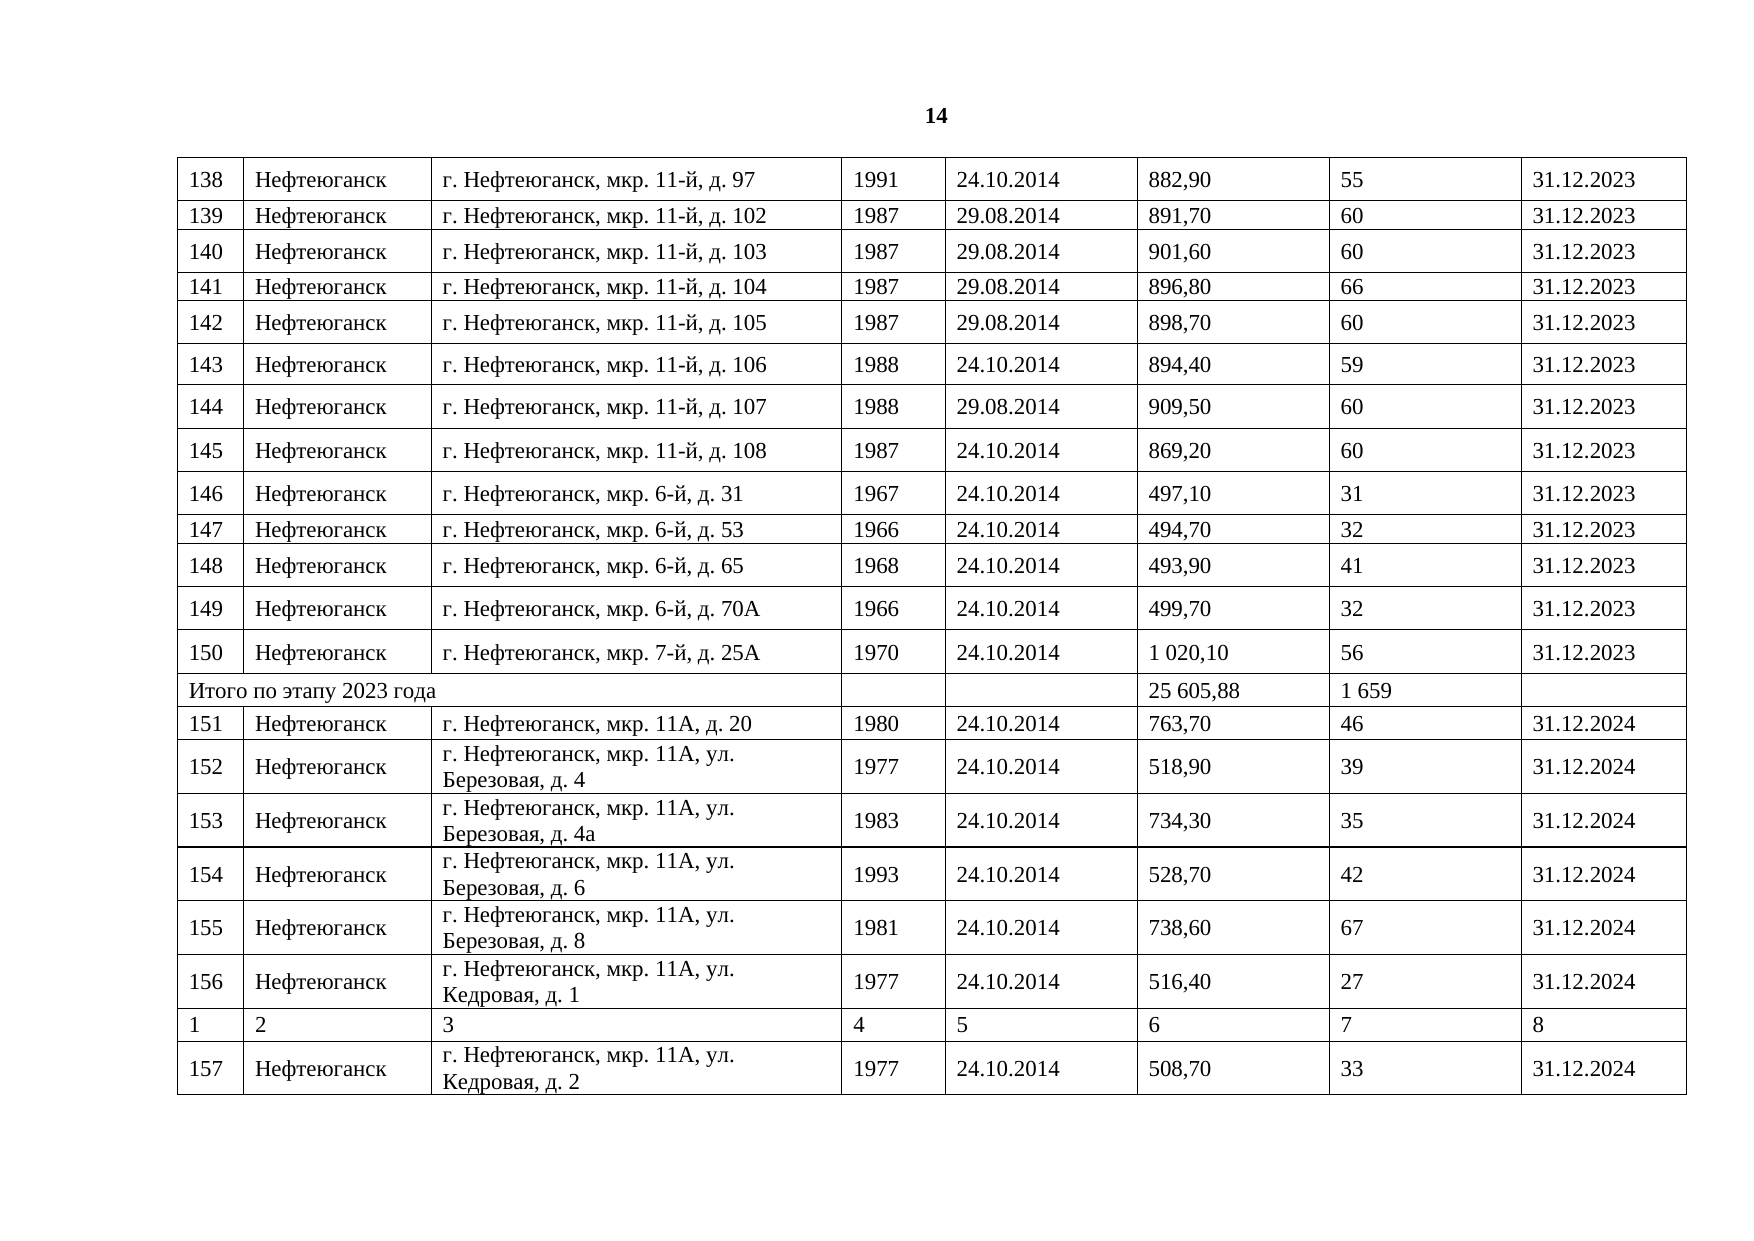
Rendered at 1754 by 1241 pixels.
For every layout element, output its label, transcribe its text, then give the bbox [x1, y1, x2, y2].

table_cell Нефтеюганск [244, 630, 431, 673]
table_cell 1968 [842, 544, 945, 586]
table_cell 66 [1330, 273, 1521, 299]
table_cell 891,70 [1138, 201, 1329, 229]
table_cell 157 [178, 1042, 243, 1094]
table_cell [842, 674, 945, 706]
table_cell 29.08.2014 [946, 301, 1137, 343]
table_cell [1522, 674, 1686, 706]
table_cell 24.10.2014 [946, 472, 1137, 514]
table_cell 59 [1330, 344, 1521, 384]
table_cell 734,30 [1138, 794, 1329, 846]
table_cell 909,50 [1138, 385, 1329, 427]
table_cell 60 [1330, 201, 1521, 229]
table_cell 516,40 [1138, 955, 1329, 1008]
table_cell Нефтеюганск [244, 544, 431, 586]
table_cell Нефтеюганск [244, 301, 431, 343]
table_cell 31.12.2023 [1522, 201, 1686, 229]
table_cell 60 [1330, 301, 1521, 343]
table_cell Нефтеюганск [244, 1042, 431, 1094]
table_cell 24.10.2014 [946, 740, 1137, 793]
table_cell 155 [178, 901, 243, 954]
table_cell 24.10.2014 [946, 544, 1137, 586]
table_cell 42 [1330, 848, 1521, 900]
table_cell 901,60 [1138, 230, 1329, 272]
table_cell Нефтеюганск [244, 385, 431, 427]
table_cell г. Нефтеюганск, мкр. 6-й, д. 65 [432, 544, 841, 586]
table_cell 148 [178, 544, 243, 586]
table_cell Нефтеюганск [244, 472, 431, 514]
table_cell Нефтеюганск [244, 740, 431, 793]
table_cell 1987 [842, 230, 945, 272]
table_cell 1966 [842, 587, 945, 629]
table_cell 31.12.2023 [1522, 230, 1686, 272]
table_cell Нефтеюганск [244, 587, 431, 629]
table_cell Нефтеюганск [244, 955, 431, 1008]
table_cell 156 [178, 955, 243, 1008]
table_cell 140 [178, 230, 243, 272]
table_cell 8 [1522, 1009, 1686, 1041]
table_cell 499,70 [1138, 587, 1329, 629]
table_cell г. Нефтеюганск, мкр. 11А, ул. Березовая, д. 6 [432, 848, 841, 900]
table_cell г. Нефтеюганск, мкр. 11-й, д. 102 [432, 201, 841, 229]
table_cell 508,70 [1138, 1042, 1329, 1094]
table_cell 60 [1330, 385, 1521, 427]
table_cell 1981 [842, 901, 945, 954]
table_cell 1988 [842, 344, 945, 384]
table_cell [946, 674, 1137, 706]
table_cell 1977 [842, 1042, 945, 1094]
table_cell Нефтеюганск [244, 158, 431, 199]
table_cell 39 [1330, 740, 1521, 793]
table_cell 143 [178, 344, 243, 384]
table_cell г. Нефтеюганск, мкр. 11-й, д. 108 [432, 429, 841, 471]
table_cell 3 [432, 1009, 841, 1041]
table_cell 738,60 [1138, 901, 1329, 954]
table_cell 31.12.2024 [1522, 901, 1686, 954]
table_cell 31.12.2023 [1522, 344, 1686, 384]
table_cell Нефтеюганск [244, 230, 431, 272]
table_cell г. Нефтеюганск, мкр. 11-й, д. 107 [432, 385, 841, 427]
table_cell 24.10.2014 [946, 429, 1137, 471]
table_cell 24.10.2014 [946, 158, 1137, 199]
table_cell 31 [1330, 472, 1521, 514]
table_cell Нефтеюганск [244, 707, 431, 739]
table_cell 151 [178, 707, 243, 739]
table_cell 31.12.2024 [1522, 955, 1686, 1008]
table_cell 1977 [842, 955, 945, 1008]
table_cell 896,80 [1138, 273, 1329, 299]
table_cell 1987 [842, 301, 945, 343]
table_cell 56 [1330, 630, 1521, 673]
table_cell 31.12.2024 [1522, 794, 1686, 846]
table_cell 1987 [842, 201, 945, 229]
table_cell г. Нефтеюганск, мкр. 11-й, д. 105 [432, 301, 841, 343]
table_cell 24.10.2014 [946, 587, 1137, 629]
table_cell 29.08.2014 [946, 385, 1137, 427]
table_cell г. Нефтеюганск, мкр. 6-й, д. 70А [432, 587, 841, 629]
table_cell 152 [178, 740, 243, 793]
table_cell 31.12.2024 [1522, 848, 1686, 900]
table_cell Итого по этапу 2023 года [178, 674, 841, 706]
table_cell 27 [1330, 955, 1521, 1008]
table_cell 147 [178, 515, 243, 543]
table_cell 25 605,88 [1138, 674, 1329, 706]
table_cell 146 [178, 472, 243, 514]
table_cell 31.12.2023 [1522, 273, 1686, 299]
table_cell г. Нефтеюганск, мкр. 11А, ул. Березовая, д. 8 [432, 901, 841, 954]
table_cell Нефтеюганск [244, 901, 431, 954]
table_cell 24.10.2014 [946, 794, 1137, 846]
table_cell 31.12.2024 [1522, 707, 1686, 739]
table_cell 5 [946, 1009, 1137, 1041]
table_cell 144 [178, 385, 243, 427]
table_cell г. Нефтеюганск, мкр. 11-й, д. 104 [432, 273, 841, 299]
table_cell Нефтеюганск [244, 848, 431, 900]
table_cell 763,70 [1138, 707, 1329, 739]
table_cell 33 [1330, 1042, 1521, 1094]
table_cell 46 [1330, 707, 1521, 739]
table_cell 138 [178, 158, 243, 199]
table_cell 153 [178, 794, 243, 846]
table_cell 1 659 [1330, 674, 1521, 706]
table_cell г. Нефтеюганск, мкр. 11-й, д. 97 [432, 158, 841, 199]
table_cell 55 [1330, 158, 1521, 199]
table_cell г. Нефтеюганск, мкр. 11-й, д. 103 [432, 230, 841, 272]
table_cell 31.12.2023 [1522, 630, 1686, 673]
table_cell 29.08.2014 [946, 230, 1137, 272]
table_cell 35 [1330, 794, 1521, 846]
table_cell г. Нефтеюганск, мкр. 11А, ул. Кедровая, д. 1 [432, 955, 841, 1008]
table_cell Нефтеюганск [244, 273, 431, 299]
table_cell 24.10.2014 [946, 515, 1137, 543]
table_cell Нефтеюганск [244, 515, 431, 543]
table_cell 31.12.2023 [1522, 515, 1686, 543]
table_cell 4 [842, 1009, 945, 1041]
table_cell 24.10.2014 [946, 630, 1137, 673]
table_cell г. Нефтеюганск, мкр. 11А, д. 20 [432, 707, 841, 739]
table_cell 898,70 [1138, 301, 1329, 343]
table_cell 154 [178, 848, 243, 900]
table_cell 142 [178, 301, 243, 343]
table_cell 24.10.2014 [946, 901, 1137, 954]
table_cell 32 [1330, 515, 1521, 543]
table_cell 29.08.2014 [946, 273, 1137, 299]
table_cell 1 [178, 1009, 243, 1041]
table_cell 1967 [842, 472, 945, 514]
table_cell 528,70 [1138, 848, 1329, 900]
table_cell 1983 [842, 794, 945, 846]
table_cell 24.10.2014 [946, 955, 1137, 1008]
table_cell г. Нефтеюганск, мкр. 6-й, д. 53 [432, 515, 841, 543]
table_cell 150 [178, 630, 243, 673]
table_cell 31.12.2023 [1522, 544, 1686, 586]
table_cell г. Нефтеюганск, мкр. 11-й, д. 106 [432, 344, 841, 384]
table_cell 518,90 [1138, 740, 1329, 793]
table_cell 29.08.2014 [946, 201, 1137, 229]
table_cell 24.10.2014 [946, 344, 1137, 384]
table_cell Нефтеюганск [244, 201, 431, 229]
table_cell 141 [178, 273, 243, 299]
table_cell 1988 [842, 385, 945, 427]
table_cell 60 [1330, 429, 1521, 471]
table_cell 139 [178, 201, 243, 229]
table_cell 41 [1330, 544, 1521, 586]
table_cell 24.10.2014 [946, 848, 1137, 900]
table_cell 31.12.2023 [1522, 385, 1686, 427]
table_cell 869,20 [1138, 429, 1329, 471]
table_cell Нефтеюганск [244, 429, 431, 471]
table_cell 67 [1330, 901, 1521, 954]
table_cell 1977 [842, 740, 945, 793]
table_cell Нефтеюганск [244, 794, 431, 846]
table_cell 31.12.2024 [1522, 1042, 1686, 1094]
table_cell 32 [1330, 587, 1521, 629]
table_cell Нефтеюганск [244, 344, 431, 384]
table_cell 894,40 [1138, 344, 1329, 384]
table_cell г. Нефтеюганск, мкр. 11А, ул. Березовая, д. 4а [432, 794, 841, 846]
table_cell 1987 [842, 429, 945, 471]
table_cell 145 [178, 429, 243, 471]
table_cell 31.12.2023 [1522, 301, 1686, 343]
table_cell 31.12.2023 [1522, 158, 1686, 199]
table_cell 149 [178, 587, 243, 629]
table_cell 24.10.2014 [946, 1042, 1137, 1094]
table_cell 1970 [842, 630, 945, 673]
table_cell 60 [1330, 230, 1521, 272]
table_cell 2 [244, 1009, 431, 1041]
table_cell 882,90 [1138, 158, 1329, 199]
table_cell 31.12.2023 [1522, 587, 1686, 629]
table_cell 1991 [842, 158, 945, 199]
table_cell 1987 [842, 273, 945, 299]
table_cell г. Нефтеюганск, мкр. 11А, ул. Кедровая, д. 2 [432, 1042, 841, 1094]
table_cell 24.10.2014 [946, 707, 1137, 739]
table_cell 31.12.2024 [1522, 740, 1686, 793]
table_cell г. Нефтеюганск, мкр. 11А, ул. Березовая, д. 4 [432, 740, 841, 793]
table_cell 1 020,10 [1138, 630, 1329, 673]
table_cell 1966 [842, 515, 945, 543]
table_cell 497,10 [1138, 472, 1329, 514]
table_cell 494,70 [1138, 515, 1329, 543]
table_cell 31.12.2023 [1522, 472, 1686, 514]
table_cell 7 [1330, 1009, 1521, 1041]
table_cell 1993 [842, 848, 945, 900]
table_cell 31.12.2023 [1522, 429, 1686, 471]
table_cell 1980 [842, 707, 945, 739]
table_cell 6 [1138, 1009, 1329, 1041]
table_cell г. Нефтеюганск, мкр. 7-й, д. 25А [432, 630, 841, 673]
table_cell г. Нефтеюганск, мкр. 6-й, д. 31 [432, 472, 841, 514]
table_cell 493,90 [1138, 544, 1329, 586]
